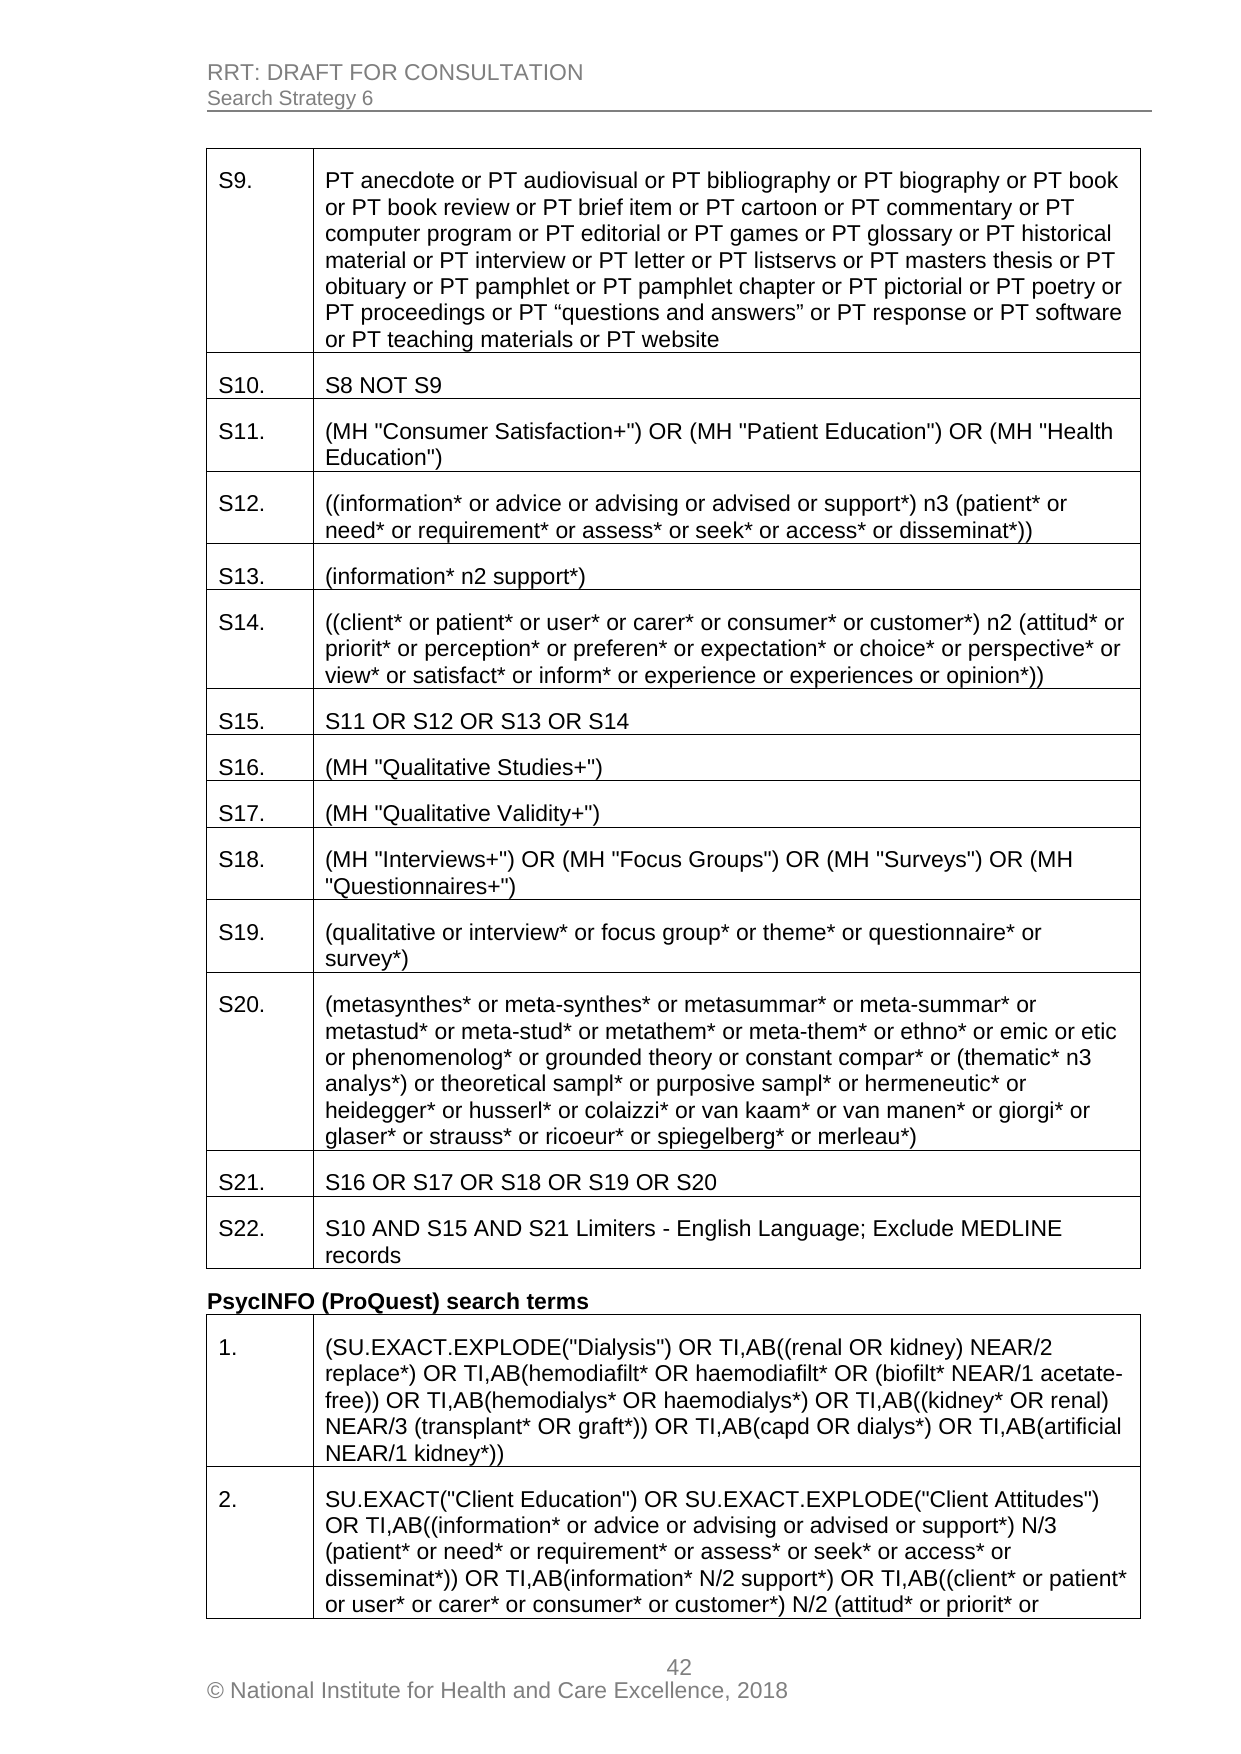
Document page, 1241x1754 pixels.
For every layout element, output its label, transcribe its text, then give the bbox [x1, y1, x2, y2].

table_cell [207, 1197, 313, 1268]
table_cell (metasynthes* or meta-synthes* or metasummar* or meta-summar* or metastud* or meta-stud* or metathem* or meta-them* or ethno* or emic or etic or phenomenolog* or grounded theory or constant compar* or (thematic* n3 analys*) or theoretical sampl* or purposive sampl* or hermeneutic* or heidegger* or husserl* or colaizzi* or van kaam* or van manen* or giorgi* or glaser* or strauss* or ricoeur* or spiegelberg* or merleau*) [314, 973, 1140, 1149]
table_cell [207, 149, 313, 352]
table_cell [207, 900, 313, 972]
table_cell [207, 1151, 313, 1196]
table_cell [207, 973, 313, 1149]
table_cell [314, 1467, 1140, 1617]
table_cell S10 AND S15 AND S21 Limiters - English Language; Exclude MEDLINE records [314, 1197, 1140, 1268]
text PsycINFO (ProQuest) search terms [207, 1288, 1152, 1314]
table_cell [207, 735, 313, 780]
table_cell [207, 828, 313, 899]
table_cell [207, 399, 313, 471]
table_cell (qualitative or interview* or focus group* or theme* or questionnaire* or survey*) [314, 900, 1140, 972]
table_cell (MH "Interviews+") OR (MH "Focus Groups") OR (MH "Surveys") OR (MH "Questionnaires+") [314, 828, 1140, 899]
table_cell (MH "Consumer Satisfaction+") OR (MH "Patient Education") OR (MH "Health Education") [314, 399, 1140, 471]
table_cell (MH "Qualitative Validity+") [314, 781, 1140, 827]
table_header (SU.EXACT.EXPLODE("Dialysis") OR TI,AB((renal OR kidney) NEAR/2 replace*) OR TI,AB(hemodiafilt* OR haemodiafilt* OR (biofilt* NEAR/1 acetate-free)) OR TI,AB(hemodialys* OR haemodialys*) OR TI,AB((kidney* OR renal) NEAR/3 (transplant* OR graft*)) OR TI,AB(capd OR dialys*) OR TI,AB(artificial NEAR/1 kidney*)) [314, 1315, 1140, 1466]
table_cell [207, 544, 313, 589]
table_cell [207, 781, 313, 827]
table_cell S8 NOT S9 [314, 353, 1140, 398]
table_cell S16 OR S17 OR S18 OR S19 OR S20 [314, 1151, 1140, 1196]
table_cell [207, 472, 313, 543]
table_cell [207, 590, 313, 688]
table_cell [207, 689, 313, 734]
table_cell ((information* or advice or advising or advised or support*) n3 (patient* or need* or requirement* or assess* or seek* or access* or disseminat*)) [314, 472, 1140, 543]
table_header [207, 1315, 313, 1466]
table_cell [207, 1467, 313, 1617]
table_cell (information* n2 support*) [314, 544, 1140, 589]
table_cell ((client* or patient* or user* or carer* or consumer* or customer*) n2 (attitud* or priorit* or perception* or preferen* or expectation* or choice* or perspective* or view* or satisfact* or inform* or experience or experiences or opinion*)) [314, 590, 1140, 688]
table_cell PT anecdote or PT audiovisual or PT bibliography or PT biography or PT book or PT book review or PT brief item or PT cartoon or PT commentary or PT computer program or PT editorial or PT games or PT glossary or PT historical material or PT interview or PT letter or PT listservs or PT masters thesis or PT obituary or PT pamphlet or PT pamphlet chapter or PT pictorial or PT poetry or PT proceedings or PT “questions and answers” or PT response or PT software or PT teaching materials or PT website [314, 149, 1140, 352]
table_cell S11 OR S12 OR S13 OR S14 [314, 689, 1140, 734]
table_cell [207, 353, 313, 398]
table_cell (MH "Qualitative Studies+") [314, 735, 1140, 780]
